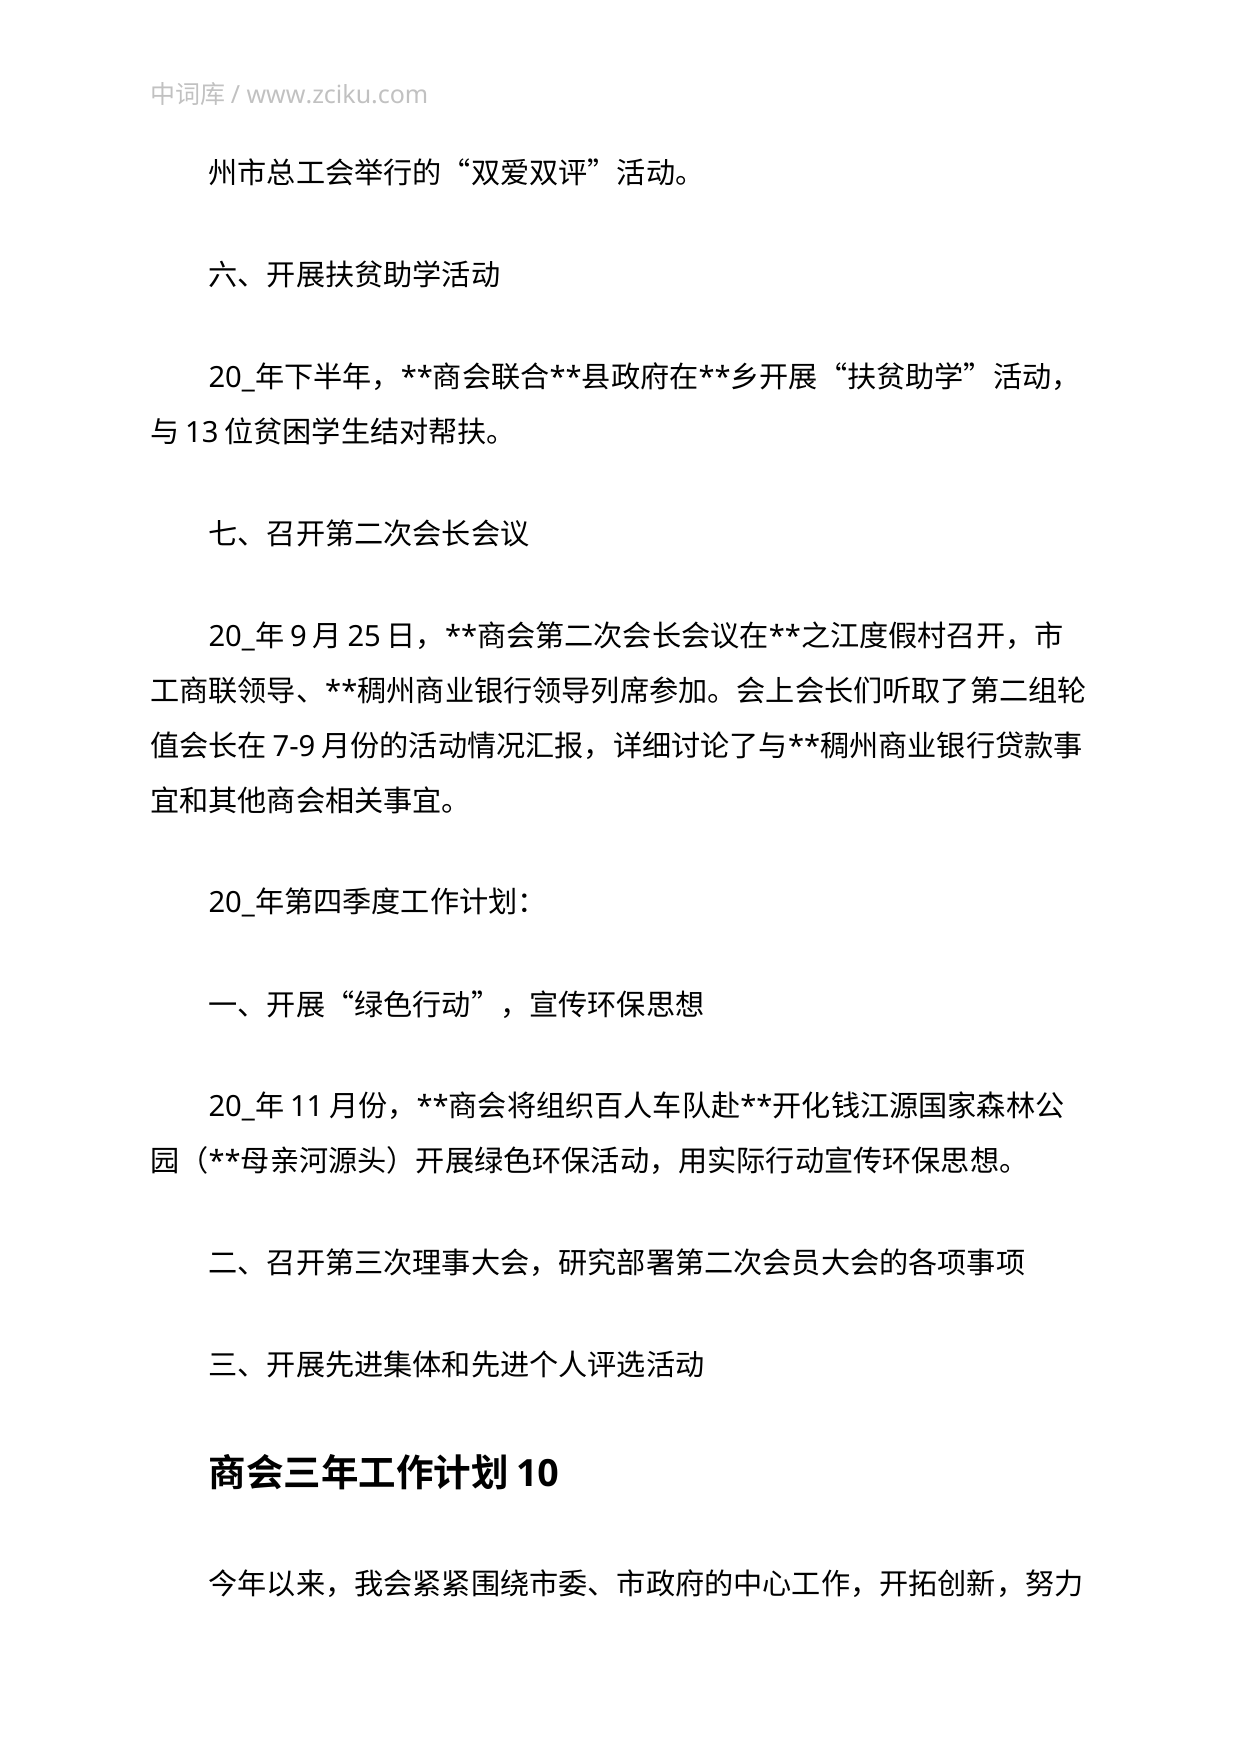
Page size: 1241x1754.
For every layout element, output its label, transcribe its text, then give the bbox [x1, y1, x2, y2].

text 商会三年工作计划10 [150, 1443, 1090, 1498]
text 六、开展扶贫助学活动 [150, 252, 1090, 294]
text 20_年第四季度工作计划： [150, 879, 1090, 921]
text 20_年11月份，**商会将组织百人车队赴**开化钱江源国家森林公园（**母亲河源头）开展绿色环保活动，用实际行动宣传环保思想。 [150, 1083, 1090, 1180]
text 20_年9月25日，**商会第二次会长会议在**之江度假村召开，市工商联领导、**稠州商业银行领导列席参加。会上会长们听取了第二组轮值会长在7-9月份的活动情况汇报，详细讨论了与**稠州商业银行贷款事宜和其他商会相关事宜。 [150, 612, 1090, 819]
text 七、召开第二次会长会议 [150, 511, 1090, 553]
text 二、召开第三次理事大会，研究部署第二次会员大会的各项事项 [150, 1240, 1090, 1282]
text 一、开展“绿色行动”，宣传环保思想 [150, 981, 1090, 1023]
text 三、开展先进集体和先进个人评选活动 [150, 1342, 1090, 1384]
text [150, 1561, 1090, 1603]
text 州市总工会举行的“双爱双评”活动。 [150, 150, 1090, 192]
text 20_年下半年，**商会联合**县政府在**乡开展“扶贫助学”活动，与13位贫困学生结对帮扶。 [150, 353, 1090, 451]
